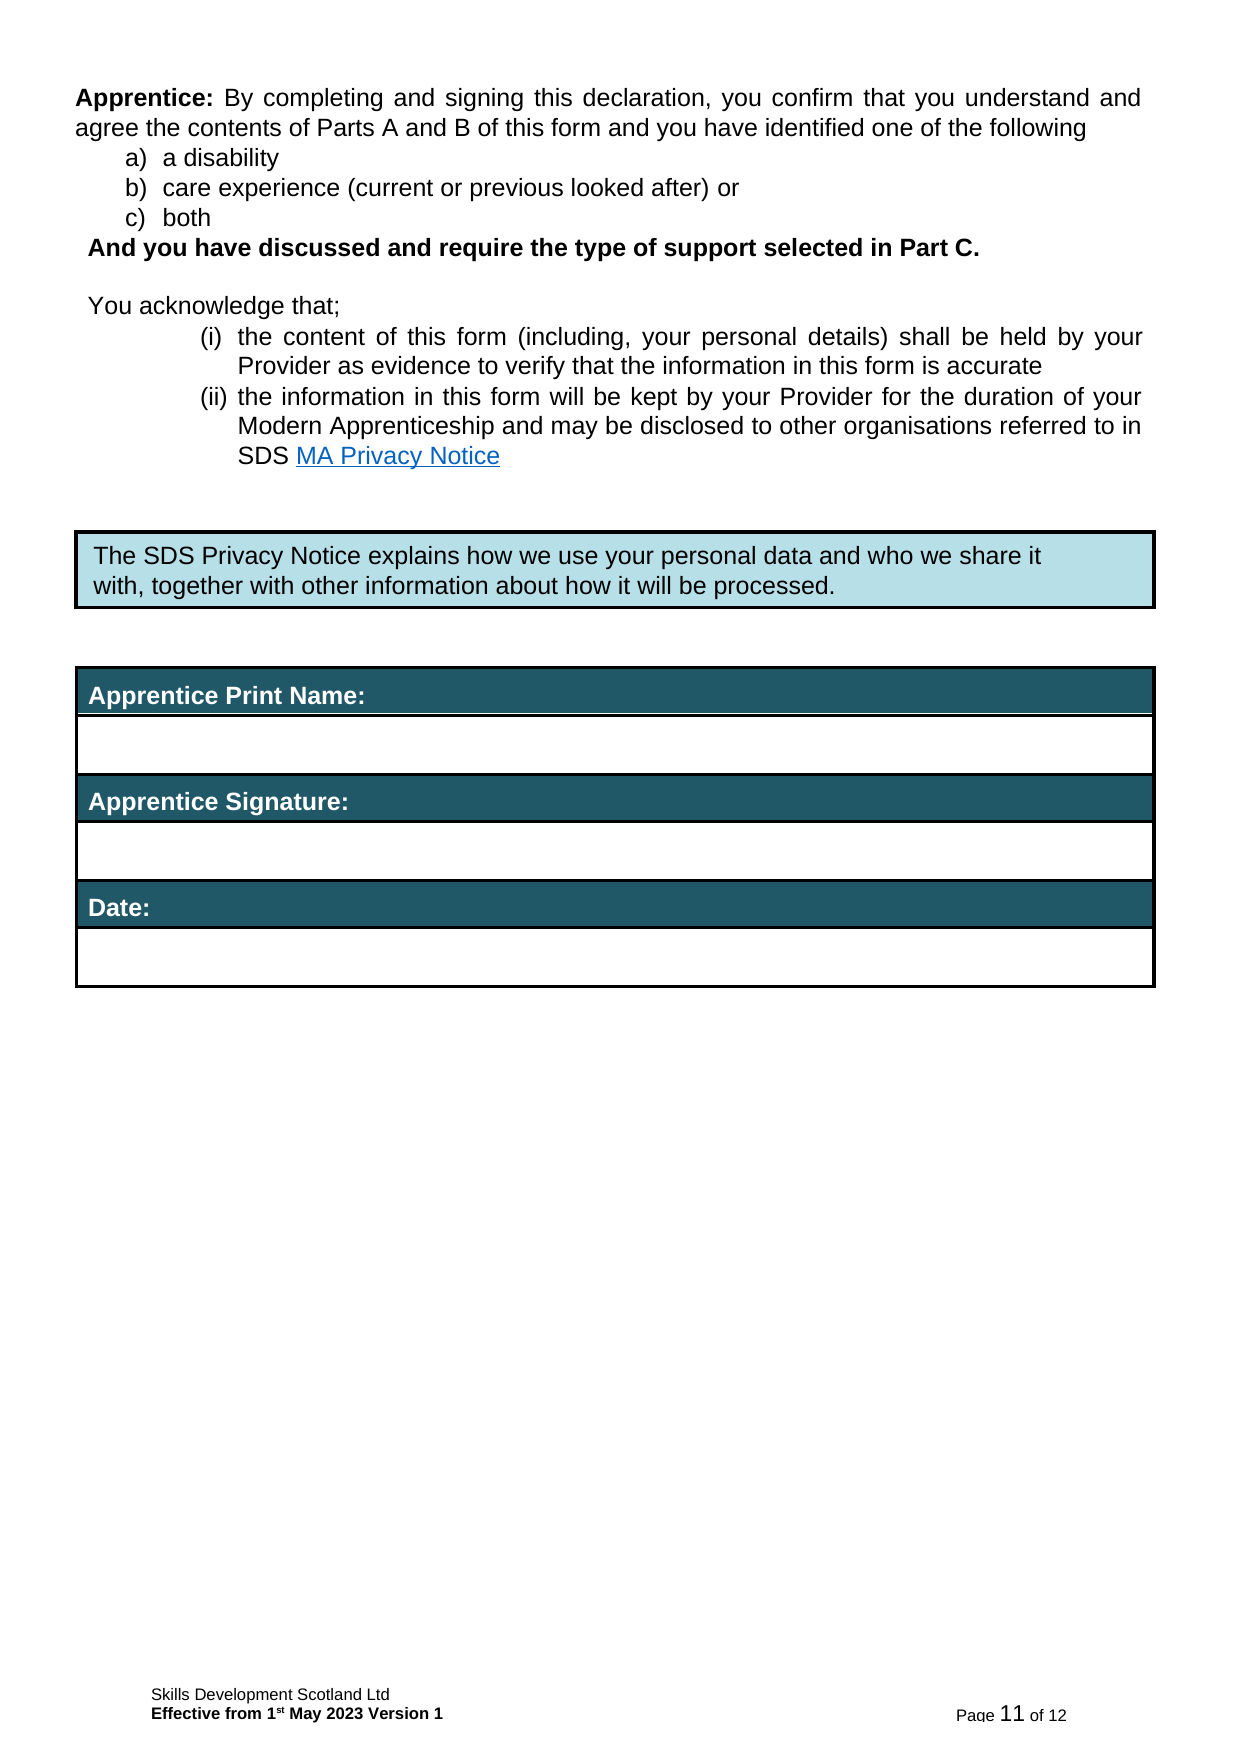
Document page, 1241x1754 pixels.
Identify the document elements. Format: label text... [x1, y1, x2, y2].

table_cell Apprentice Signature: [78, 776, 1152, 820]
table_cell [78, 929, 1152, 985]
table_cell [78, 717, 1152, 772]
text Apprentice: By completing and signing this declaration, you confirm that you understand and agree the contents of Parts A and B of this form and you have identified one of the following [75, 83, 1143, 142]
list the content of this form (including, your personal details) shall be held by your Provider as evidence to verify that the information in this form is accurate [200, 322, 1144, 380]
text You acknowledge that; [87, 291, 1165, 320]
table_cell Date: [78, 882, 1152, 926]
table_cell [78, 823, 1152, 879]
table_header Apprentice Print Name: [78, 669, 1152, 713]
list the information in this form will be kept by your Provider for the duration of your Modern Apprenticeship and may be disclosed to other organisations referred to in SDS MA Privacy Notice [200, 382, 1143, 469]
list a disability [125, 143, 1165, 171]
list care experience (current or previous looked after) or [125, 172, 1165, 201]
list both [125, 202, 1165, 231]
text And you have discussed and require the type of support selected in Part C. [87, 233, 1156, 261]
table_header The SDS Privacy Notice explains how we use your personal data and who we share it with, together with other information about how it will be processed. [78, 534, 1152, 606]
